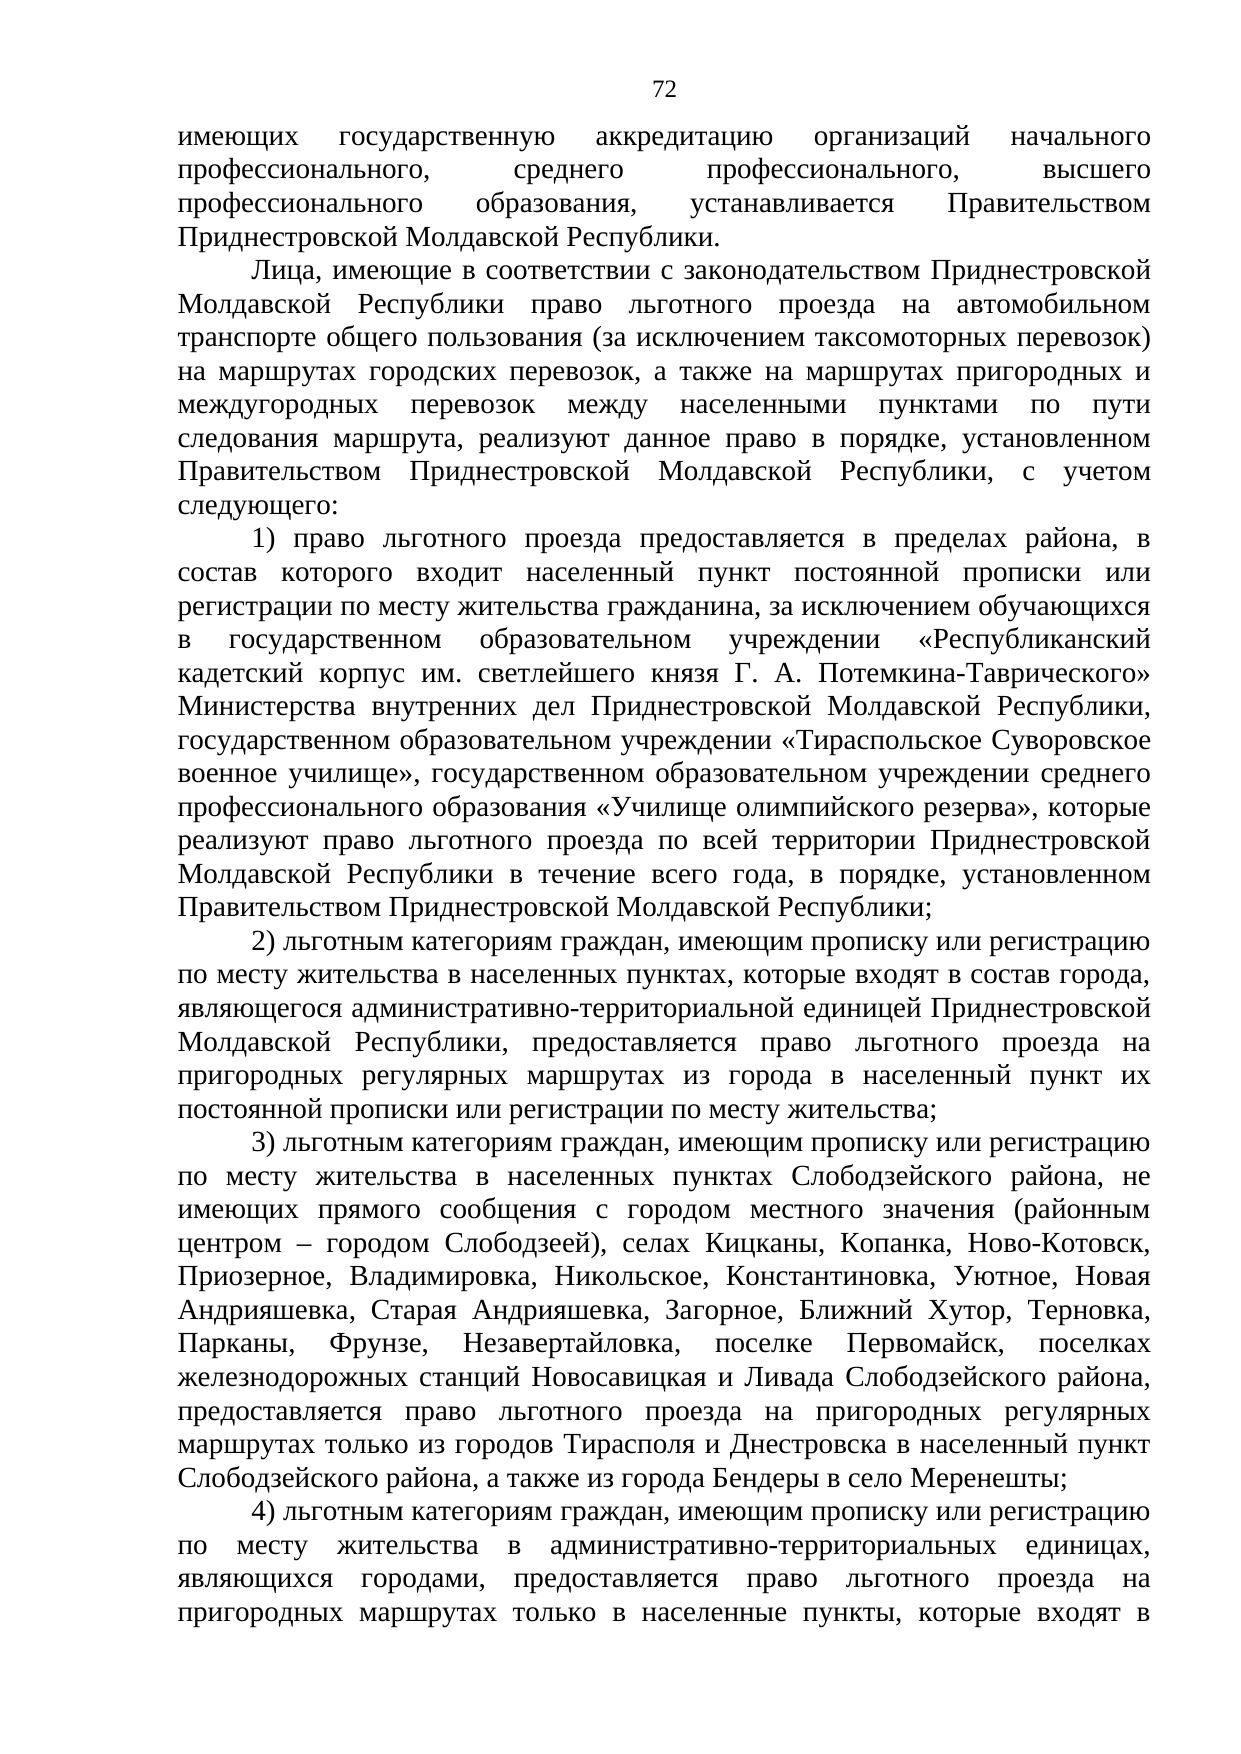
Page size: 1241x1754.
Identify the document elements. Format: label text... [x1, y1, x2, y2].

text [177, 1493, 1152, 1627]
text Лица, имеющие в соответствии с законодательством Приднестровской Молдавской Республики право льготного проезда на автомобильном транспорте общего пользования (за исключением таксомоторных перевозок) на маршрутах городских перевозок, а также на маршрутах пригородных и междугородных перевозок между населенными пунктами по пути следования маршрута, реализуют данное право в порядке, установленном Правительством Приднестровской Молдавской Республики, с учетом следующего: [177, 252, 1152, 521]
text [177, 118, 1152, 252]
text 2) льготным категориям граждан, имеющим прописку или регистрацию по месту жительства в населенных пунктах, которые входят в состав города, являющегося административно-территориальной единицей Приднестровской Молдавской Республики, предоставляется право льготного проезда на пригородных регулярных маршрутах из города в населенный пункт их постоянной прописки или регистрации по месту жительства; [177, 923, 1152, 1124]
text 1) право льготного проезда предоставляется в пределах района, в состав которого входит населенный пункт постоянной прописки или регистрации по месту жительства гражданина, за исключением обучающихся в государственном образовательном учреждении «Республиканский кадетский корпус им. светлейшего князя Г. А. Потемкина-Таврического» Министерства внутренних дел Приднестровской Молдавской Республики, государственном образовательном учреждении «Тираспольское Суворовское военное училище», государственном образовательном учреждении среднего профессионального образования «Училище олимпийского резерва», которые реализуют право льготного проезда по всей территории Приднестровской Молдавской Республики в течение всего года, в порядке, установленном Правительством Приднестровской Молдавской Республики; [177, 521, 1152, 923]
text 3) льготным категориям граждан, имеющим прописку или регистрацию по месту жительства в населенных пунктах Слободзейского района, не имеющих прямого сообщения с городом местного значения (районным центром – городом Слободзеей), селах Кицканы, Копанка, Ново-Котовск, Приозерное, Владимировка, Никольское, Константиновка, Уютное, Новая Андрияшевка, Старая Андрияшевка, Загорное, Ближний Хутор, Терновка, Парканы, Фрунзе, Незавертайловка, поселке Первомайск, поселках железнодорожных станций Новосавицкая и Ливада Слободзейского района, предоставляется право льготного проезда на пригородных регулярных маршрутах только из городов Тирасполя и Днестровска в населенный пункт Слободзейского района, а также из города Бендеры в село Меренешты; [177, 1124, 1152, 1493]
